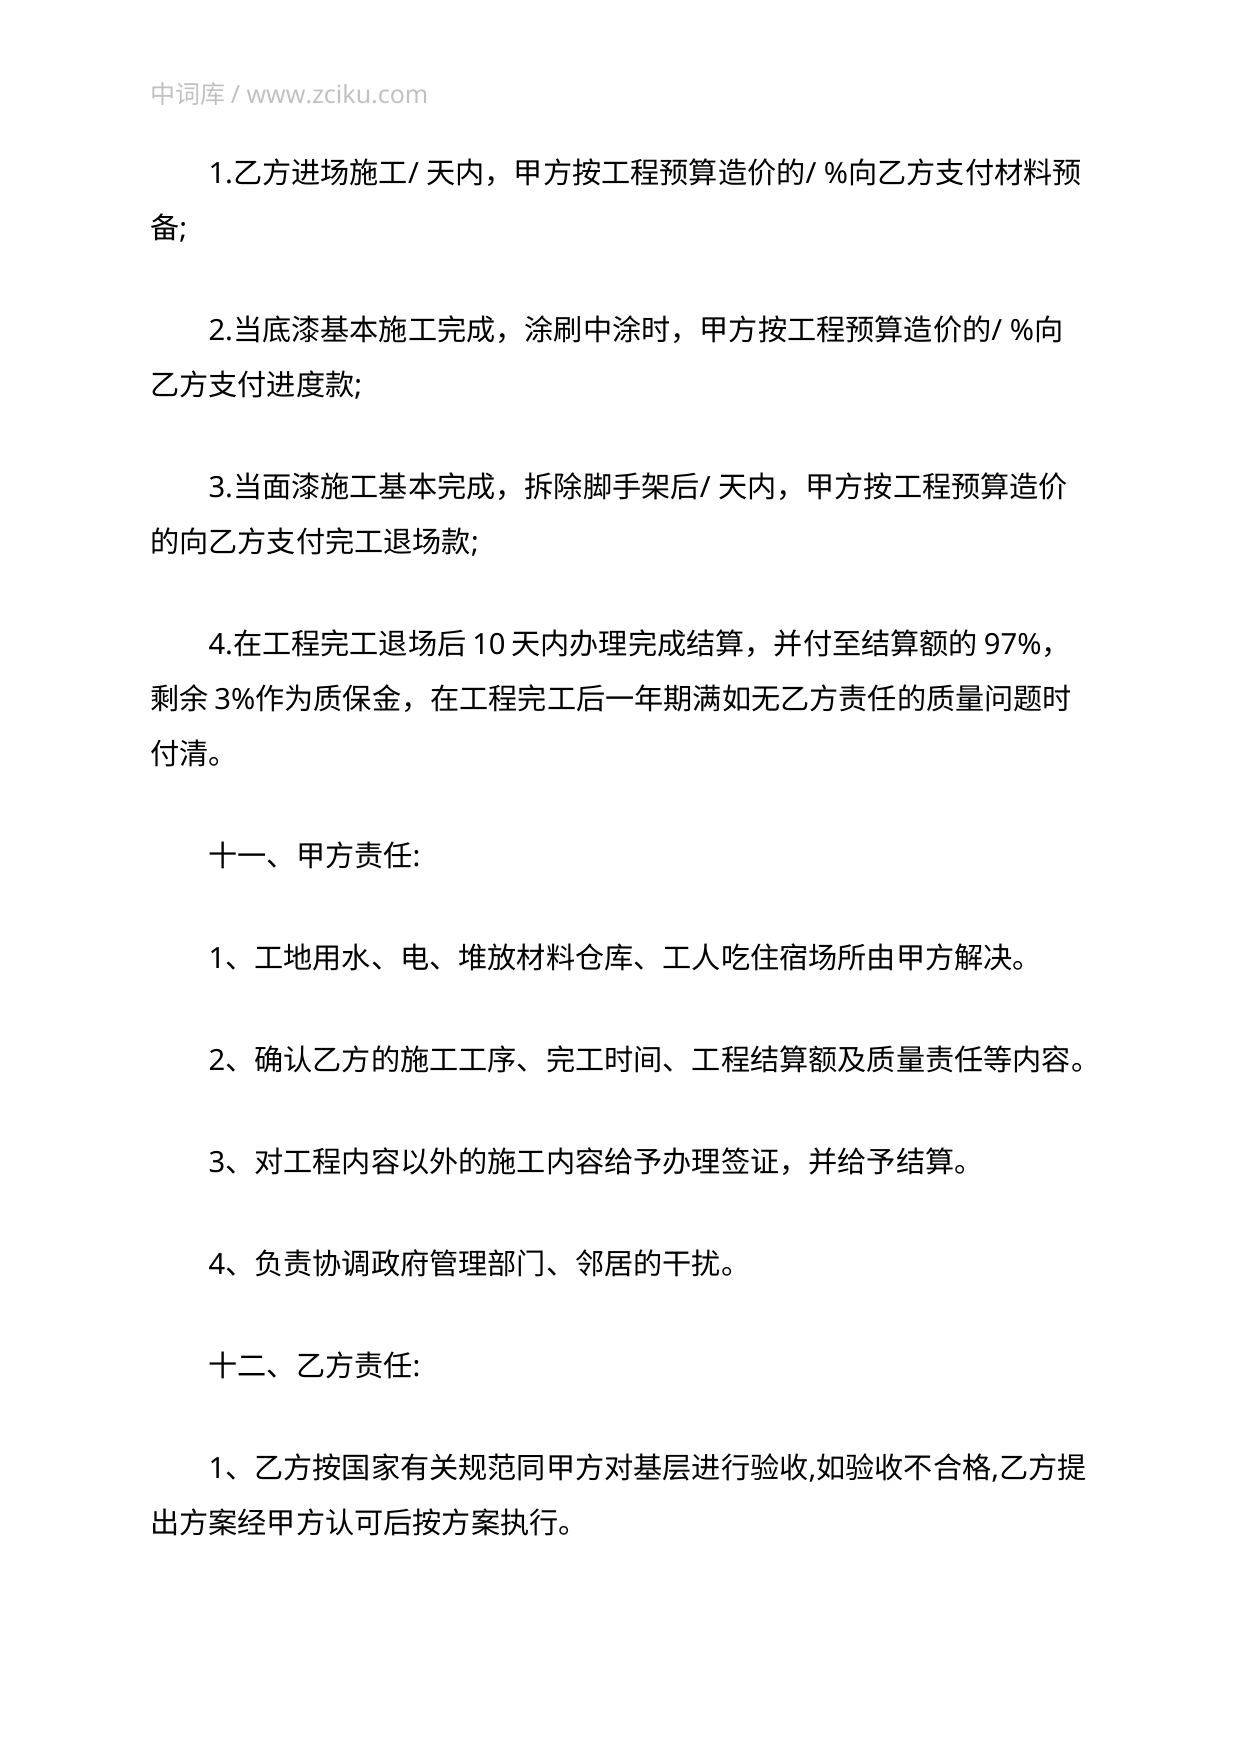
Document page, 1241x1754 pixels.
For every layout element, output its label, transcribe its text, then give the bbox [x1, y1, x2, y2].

text 2.当底漆基本施工完成，涂刷中涂时，甲方按工程预算造价的/ %向乙方支付进度款; [150, 307, 1090, 404]
text 4、负责协调政府管理部门、邻居的干扰。 [150, 1241, 1090, 1283]
text 3、对工程内容以外的施工内容给予办理签证，并给予结算。 [150, 1139, 1090, 1181]
text 1.乙方进场施工/ 天内，甲方按工程预算造价的/ %向乙方支付材料预备; [150, 150, 1090, 247]
text 4.在工程完工退场后10天内办理完成结算，并付至结算额的97%，剩余3%作为质保金，在工程完工后一年期满如无乙方责任的质量问题时付清。 [150, 621, 1090, 773]
text 十二、乙方责任: [150, 1343, 1090, 1385]
text 1、工地用水、电、堆放材料仓库、工人吃住宿场所由甲方解决。 [150, 935, 1090, 977]
text 3.当面漆施工基本完成，拆除脚手架后/ 天内，甲方按工程预算造价的向乙方支付完工退场款; [150, 464, 1090, 561]
text 1、乙方按国家有关规范同甲方对基层进行验收,如验收不合格,乙方提出方案经甲方认可后按方案执行。 [150, 1444, 1090, 1542]
text 十一、甲方责任: [150, 833, 1090, 875]
text 2、确认乙方的施工工序、完工时间、工程结算额及质量责任等内容。 [150, 1037, 1090, 1079]
